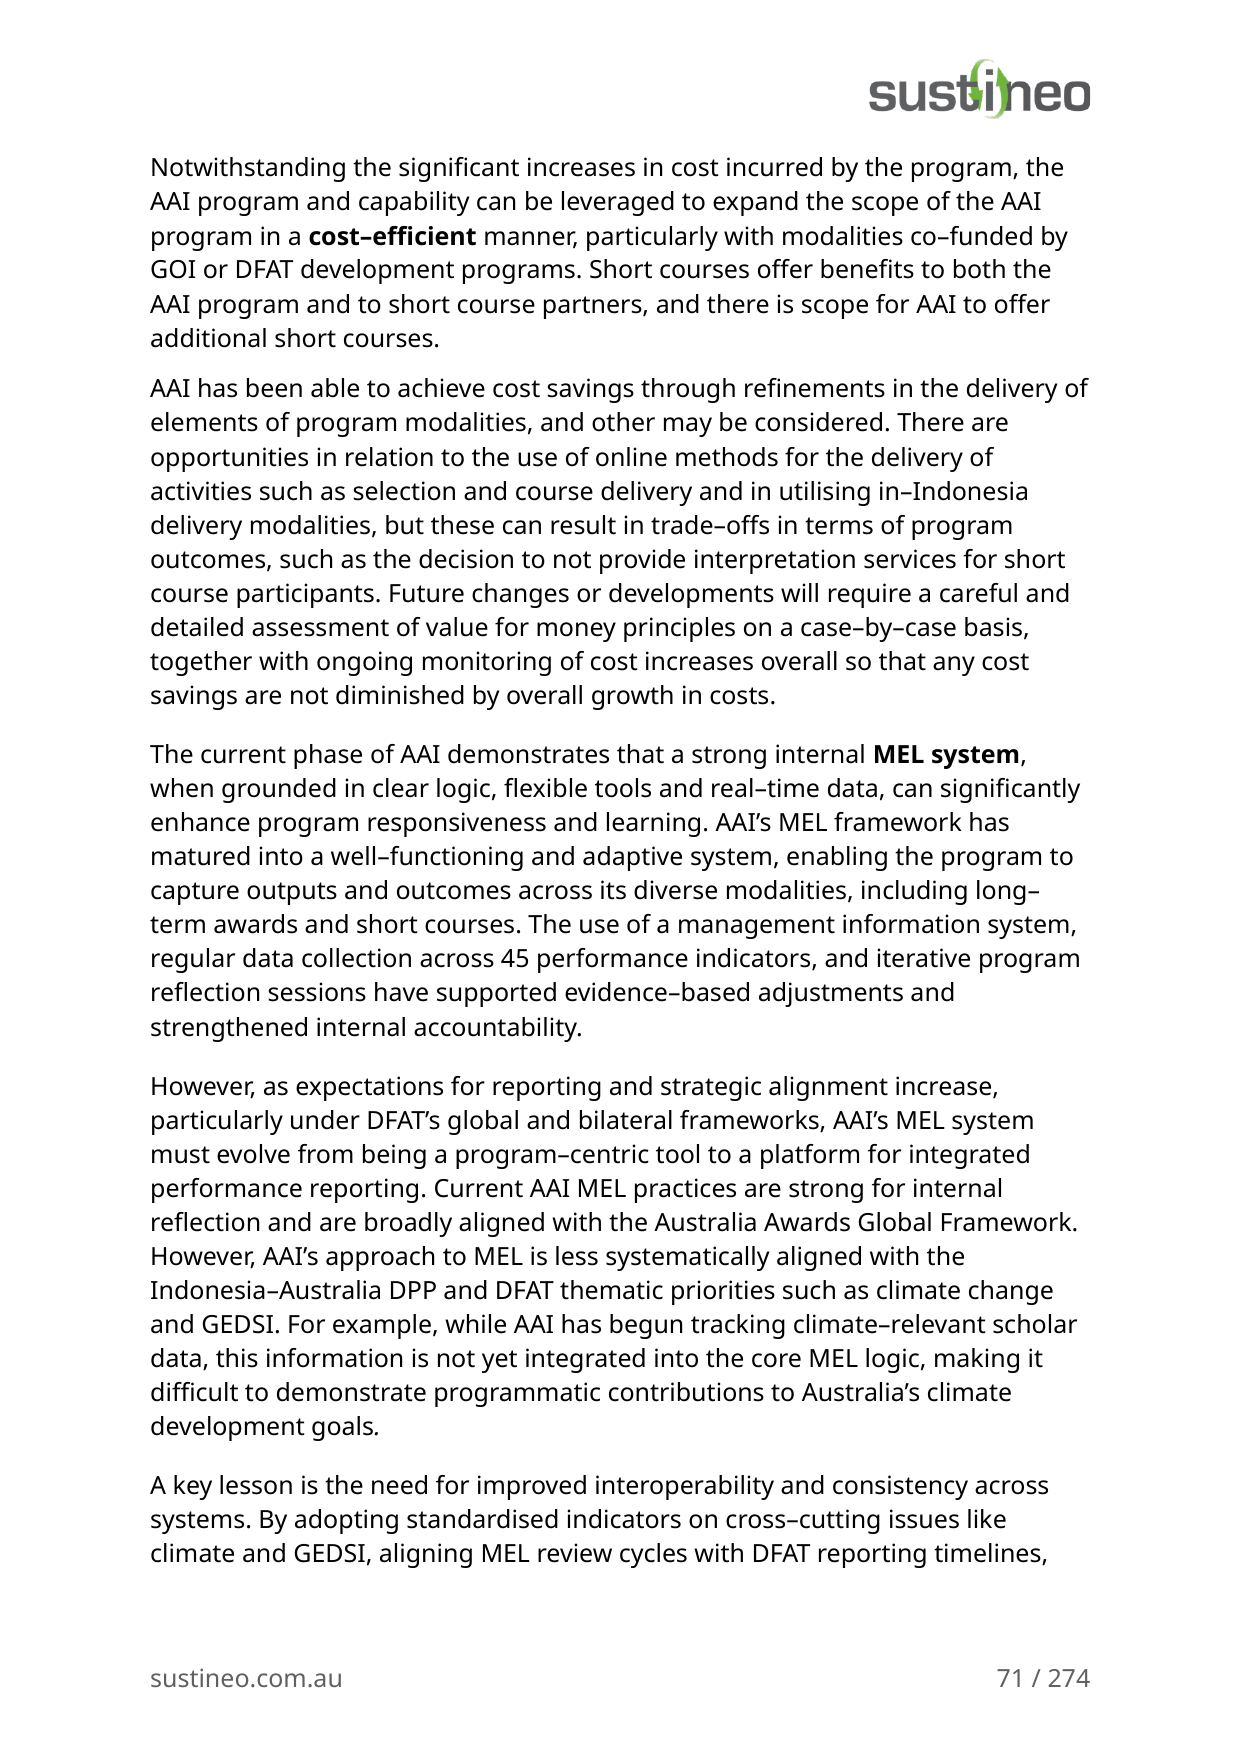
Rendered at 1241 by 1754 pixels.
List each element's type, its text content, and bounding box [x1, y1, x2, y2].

text Notwithstanding the significant increases in cost incurred by the program, the AAI program and capability can be leveraged to expand the scope of the AAI program in a cost–efficient manner, particularly with modalities co–funded by GOI or DFAT development programs. Short courses offer benefits to both the AAI program and to short course partners, and there is scope for AAI to offer additional short courses. [150, 150, 1090, 354]
text AAI has been able to achieve cost savings through refinements in the delivery of elements of program modalities, and other may be considered. There are opportunities in relation to the use of online methods for the delivery of activities such as selection and course delivery and in utilising in–Indonesia delivery modalities, but these can result in trade–offs in terms of program outcomes, such as the decision to not provide interpretation services for short course participants. Future changes or developments will require a careful and detailed assessment of value for money principles on a case–by–case basis, together with ongoing monitoring of cost increases overall so that any cost savings are not diminished by overall growth in costs. [150, 371, 1090, 712]
text However, as expectations for reporting and strategic alignment increase, particularly under DFAT’s global and bilateral frameworks, AAI’s MEL system must evolve from being a program–centric tool to a platform for integrated performance reporting. Current AAI MEL practices are strong for internal reflection and are broadly aligned with the Australia Awards Global Framework. However, AAI’s approach to MEL is less systematically aligned with the Indonesia–Australia DPP and DFAT thematic priorities such as climate change and GEDSI. For example, while AAI has begun tracking climate–relevant scholar data, this information is not yet integrated into the core MEL logic, making it difficult to demonstrate programmatic contributions to Australia’s climate development goals. [150, 1068, 1090, 1443]
picture [869, 59, 1091, 119]
text The current phase of AAI demonstrates that a strong internal MEL system, when grounded in clear logic, flexible tools and real–time data, can significantly enhance program responsiveness and learning. AAI’s MEL framework has matured into a well–functioning and adaptive system, enabling the program to capture outputs and outcomes across its diverse modalities, including long–term awards and short courses. The use of a management information system, regular data collection across 45 performance indicators, and iterative program reflection sessions have supported evidence–based adjustments and strengthened internal accountability. [150, 737, 1090, 1043]
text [150, 1468, 1090, 1570]
